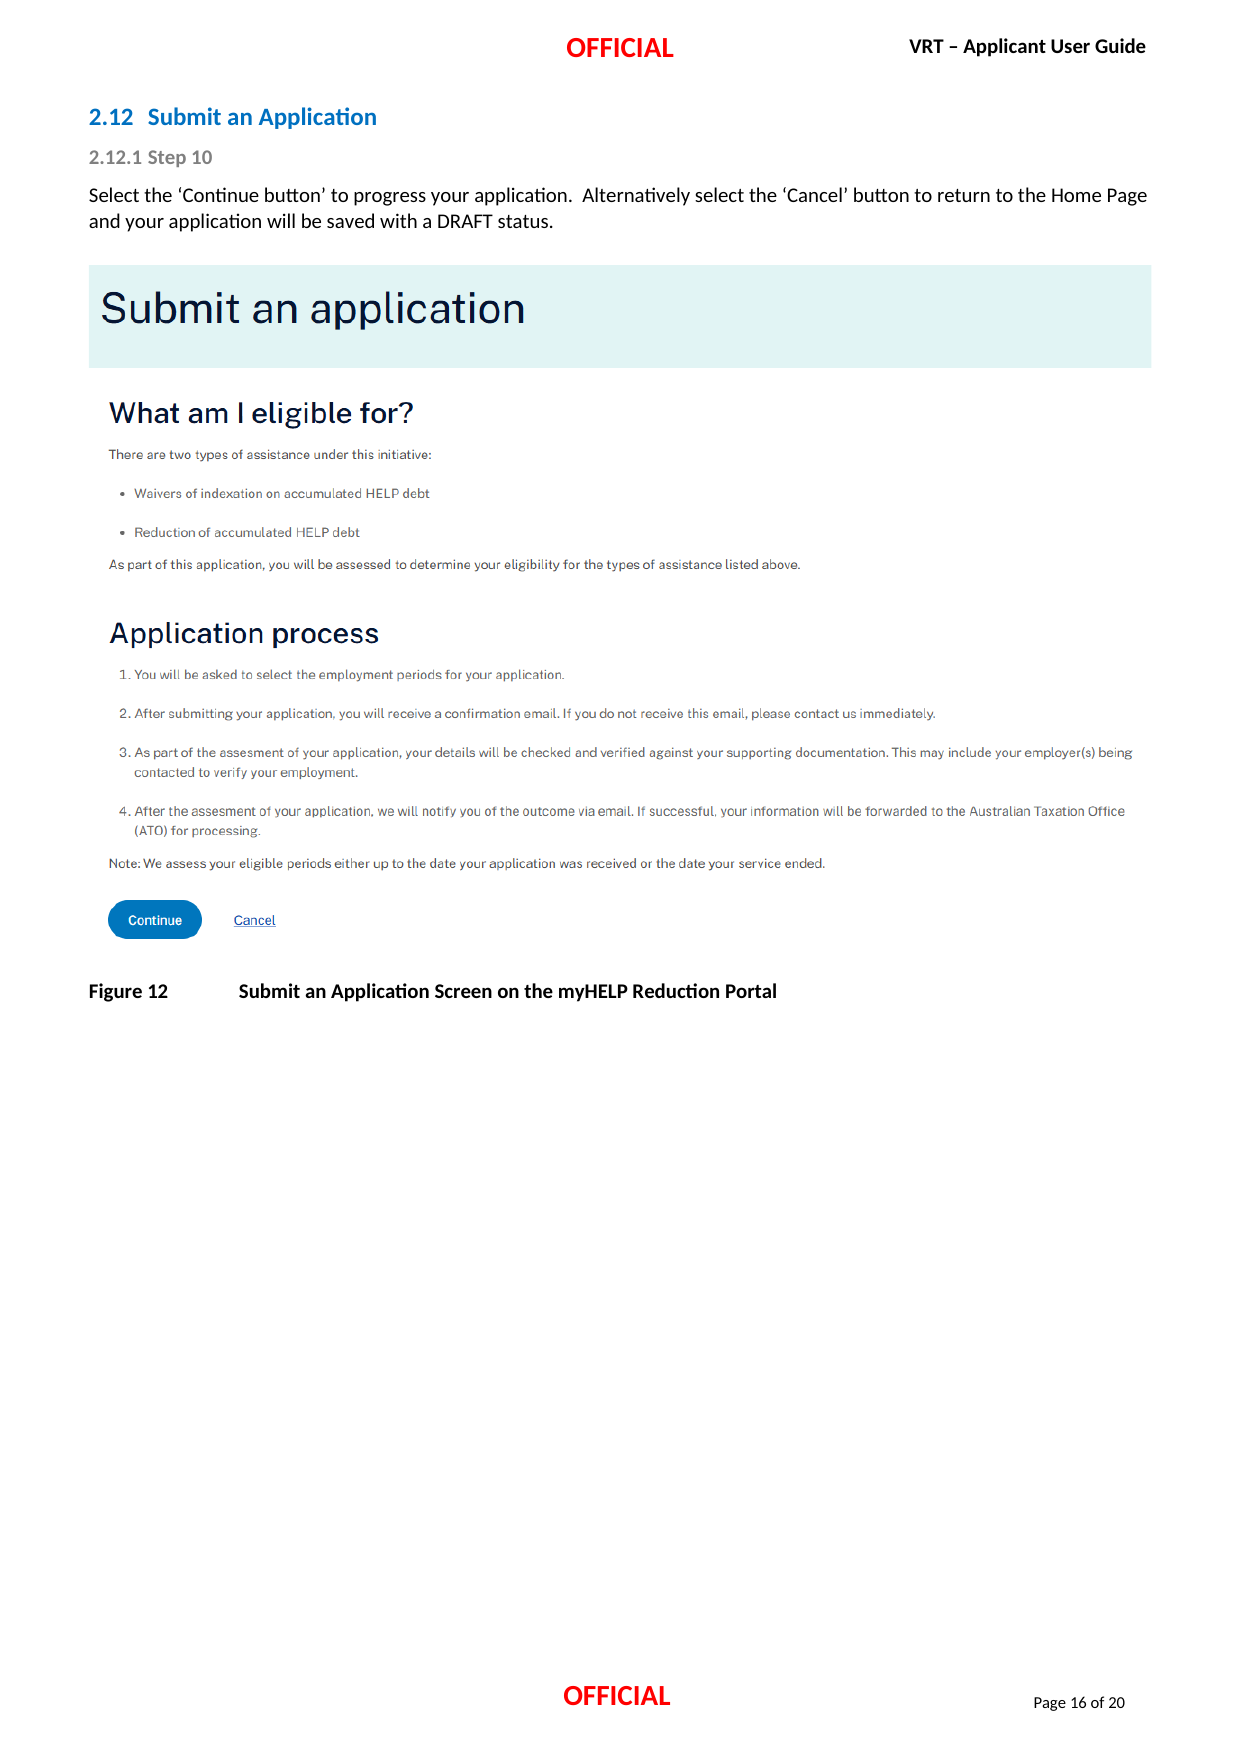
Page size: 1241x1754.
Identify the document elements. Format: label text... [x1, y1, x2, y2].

picture [88, 265, 1152, 973]
subtitle Step 10 [89, 144, 1152, 170]
text Figure 12 Submit an Application Screen on the myHELP Reduction Portal [89, 979, 1152, 1004]
subtitle Submit an Application [89, 102, 1152, 132]
text Select the ‘Continue button’ to progress your application. Alternatively select the ‘Cancel’ button to return to the Home Page and your application will be saved with a DRAFT status. [89, 182, 1152, 233]
